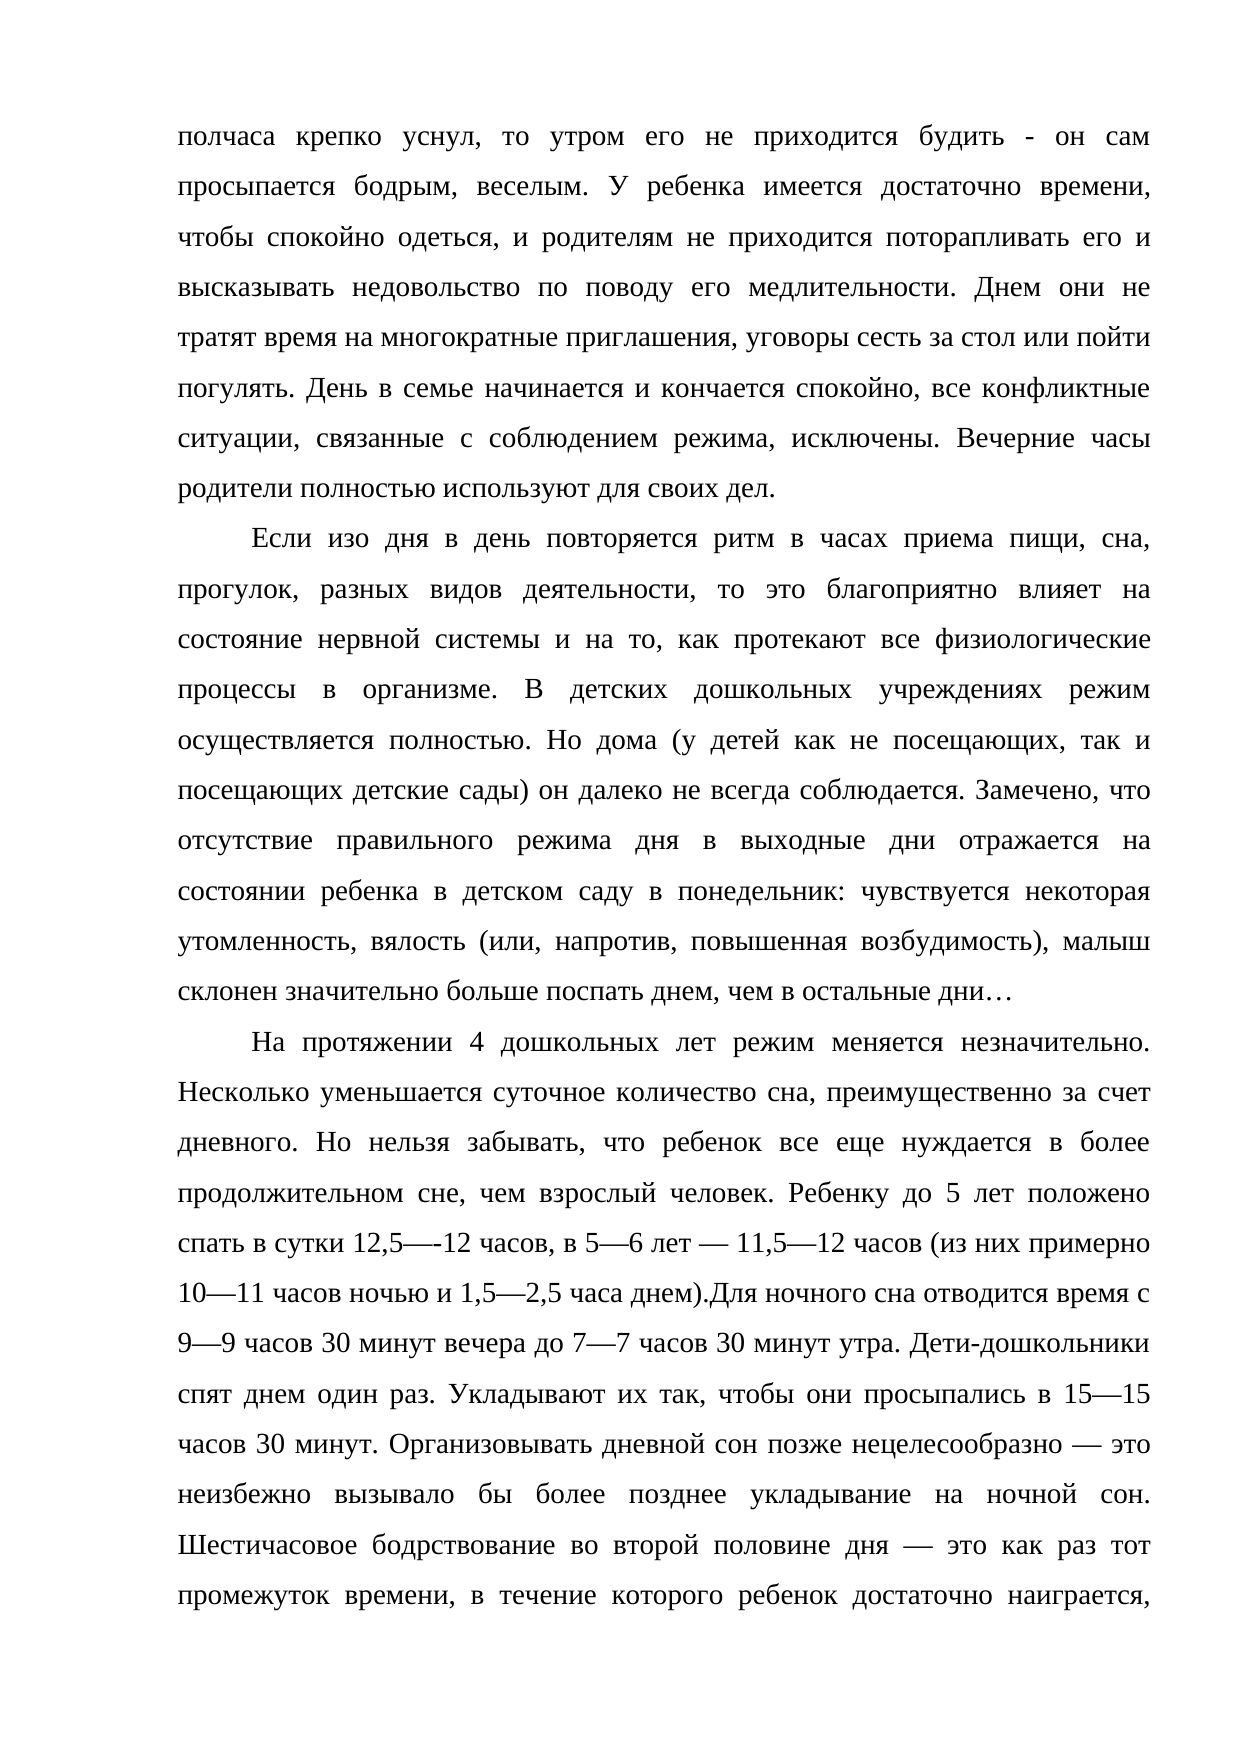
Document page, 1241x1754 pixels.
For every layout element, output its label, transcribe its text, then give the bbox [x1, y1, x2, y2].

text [177, 1024, 1152, 1611]
text Если изо дня в день повторяется ритм в часах приема пищи, сна, прогулок, разных видов деятельности, то это благоприятно влияет на состояние нервной системы и на то, как протекают все физиологические процессы в организме. В детских дошкольных учреждениях режим осуществляется полностью. Но дома (у детей как не посещающих, так и посещающих детские сады) он далеко не всегда соблюдается. Замечено, что отсутствие правильного режима дня в выходные дни отражается на состоянии ребенка в детском саду в понедельник: чувствуется некоторая утомленность, вялость (или, напротив, повышенная возбудимость), малыш склонен значительно больше поспать днем, чем в остальные дни… [177, 521, 1152, 1007]
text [177, 118, 1152, 504]
